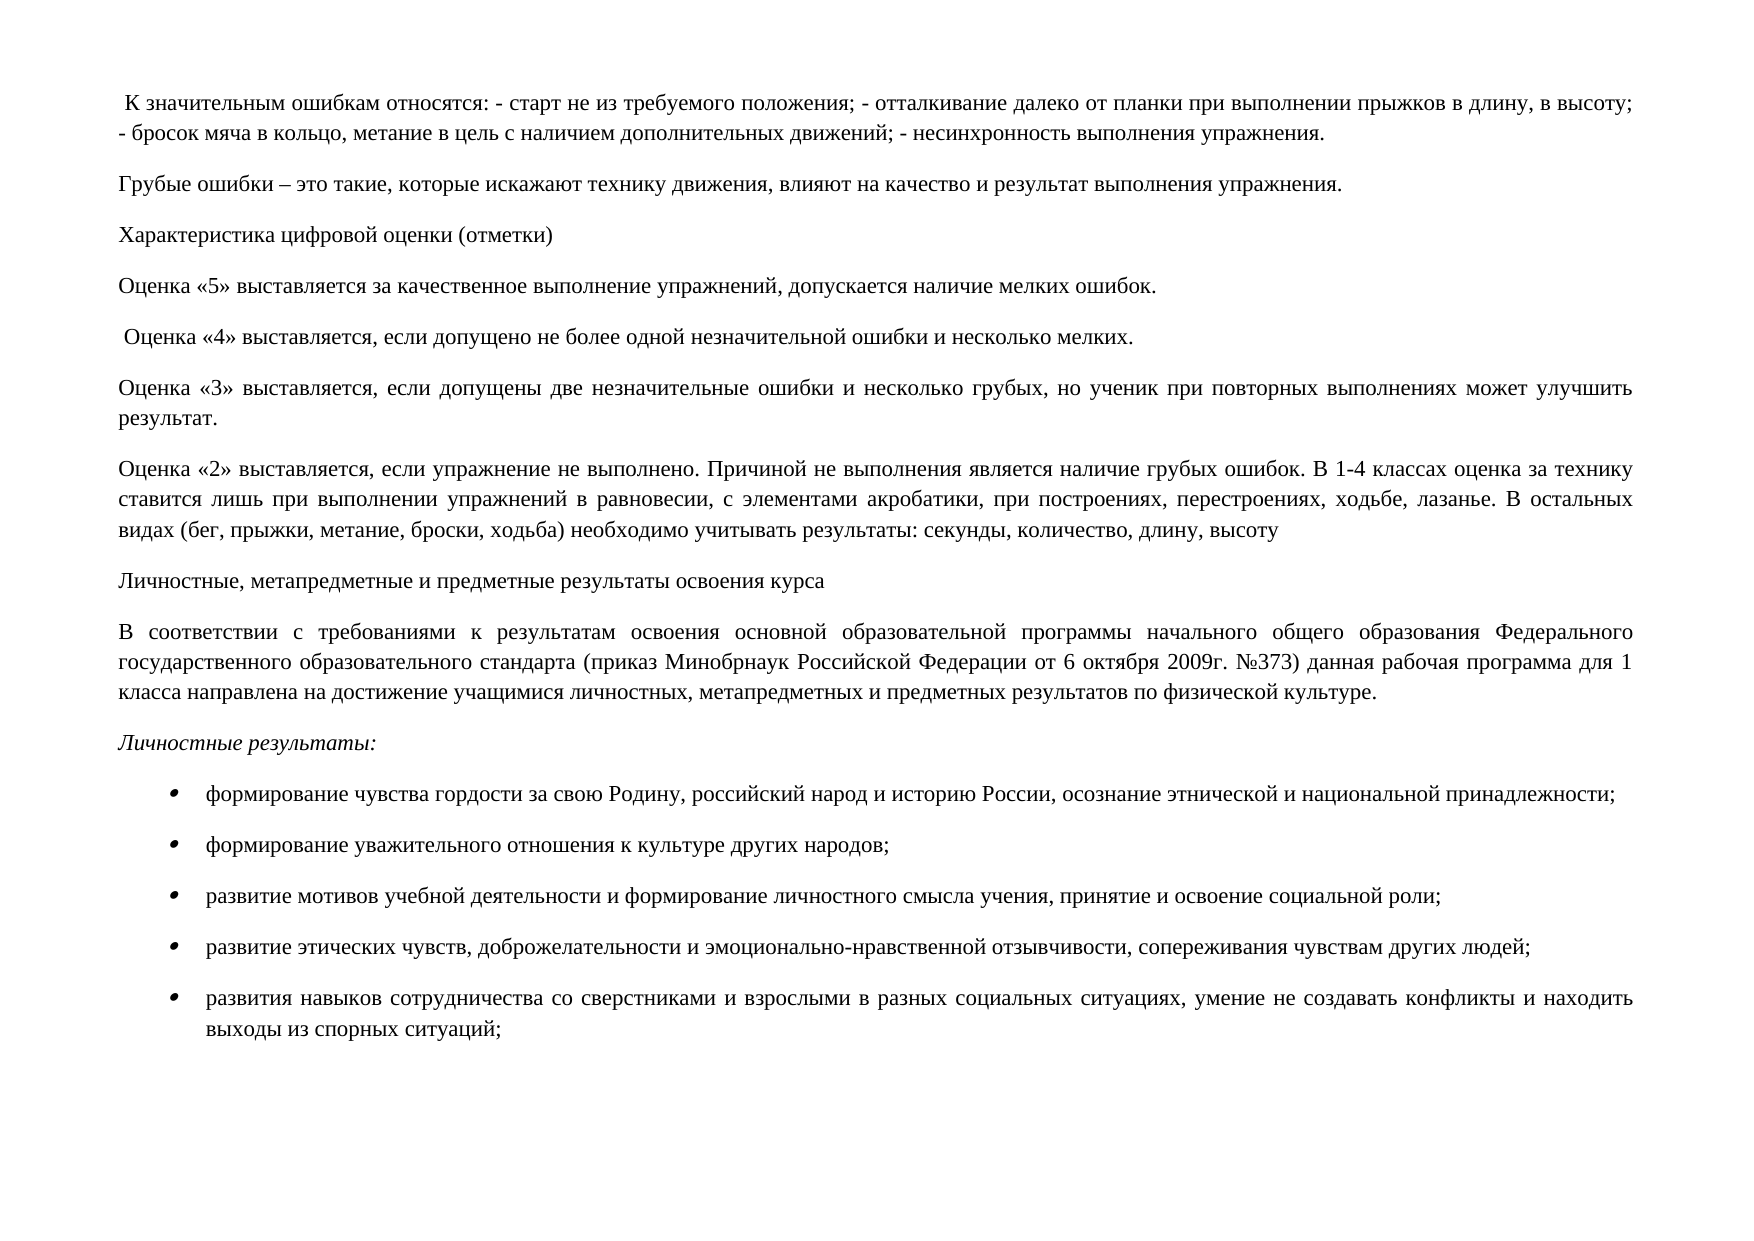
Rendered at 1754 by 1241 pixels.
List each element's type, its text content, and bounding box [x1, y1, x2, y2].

text Грубые ошибки – это такие, которые искажают технику движения, влияют на качество и результат выполнения упражнения. [118, 170, 1636, 196]
text Оценка «5» выставляется за качественное выполнение упражнений, допускается наличие мелких ошибок. [118, 272, 1636, 298]
list формирование уважительного отношения к культуре других народов; [168, 831, 1636, 858]
list развитие мотивов учебной деятельности и формирование личностного смысла учения, принятие и освоение социальной роли; [168, 882, 1636, 909]
list развитие этических чувств, доброжелательности и эмоционально-нравственной отзывчивости, сопереживания чувствам других людей; [168, 933, 1636, 960]
text Оценка «2» выставляется, если упражнение не выполнено. Причиной не выполнения является наличие грубых ошибок. В 1-4 классах оценка за технику ставится лишь при выполнении упражнений в равновесии, с элементами акробатики, при построениях, перестроениях, ходьбе, лазанье. В остальных видах (бег, прыжки, метание, броски, ходьба) необходимо учитывать результаты: секунды, количество, длину, высоту [118, 455, 1636, 542]
text Личностные, метапредметные и предметные результаты освоения курса [118, 567, 1636, 593]
list развития навыков сотрудничества со сверстниками и взрослыми в разных социальных ситуациях, умение не создавать конфликты и находить выходы из спорных ситуаций; [168, 984, 1636, 1041]
text К значительным ошибкам относятся: - старт не из требуемого положения; - отталкивание далеко от планки при выполнении прыжков в длину, в высоту; - бросок мяча в кольцо, метание в цель с наличием дополнительных движений; - несинхронность выполнения упражнения. [118, 88, 1636, 145]
list формирование чувства гордости за свою Родину, российский народ и историю России, осознание этнической и национальной принадлежности; [168, 780, 1636, 807]
text Характеристика цифровой оценки (отметки) [118, 221, 1636, 247]
text Оценка «3» выставляется, если допущены две незначительные ошибки и несколько грубых, но ученик при повторных выполнениях может улучшить результат. [118, 374, 1636, 431]
text Личностные результаты: [118, 729, 1636, 756]
text Оценка «4» выставляется, если допущено не более одной незначительной ошибки и несколько мелких. [118, 323, 1636, 349]
text В соответствии с требованиями к результатам освоения основной образовательной программы начального общего образования Федерального государственного образовательного стандарта (приказ Минобрнаук Российской Федерации от 6 октября 2009г. №373) данная рабочая программа для 1 класса направлена на достижение учащимися личностных, метапредметных и предметных результатов по физической культуре. [118, 618, 1636, 704]
